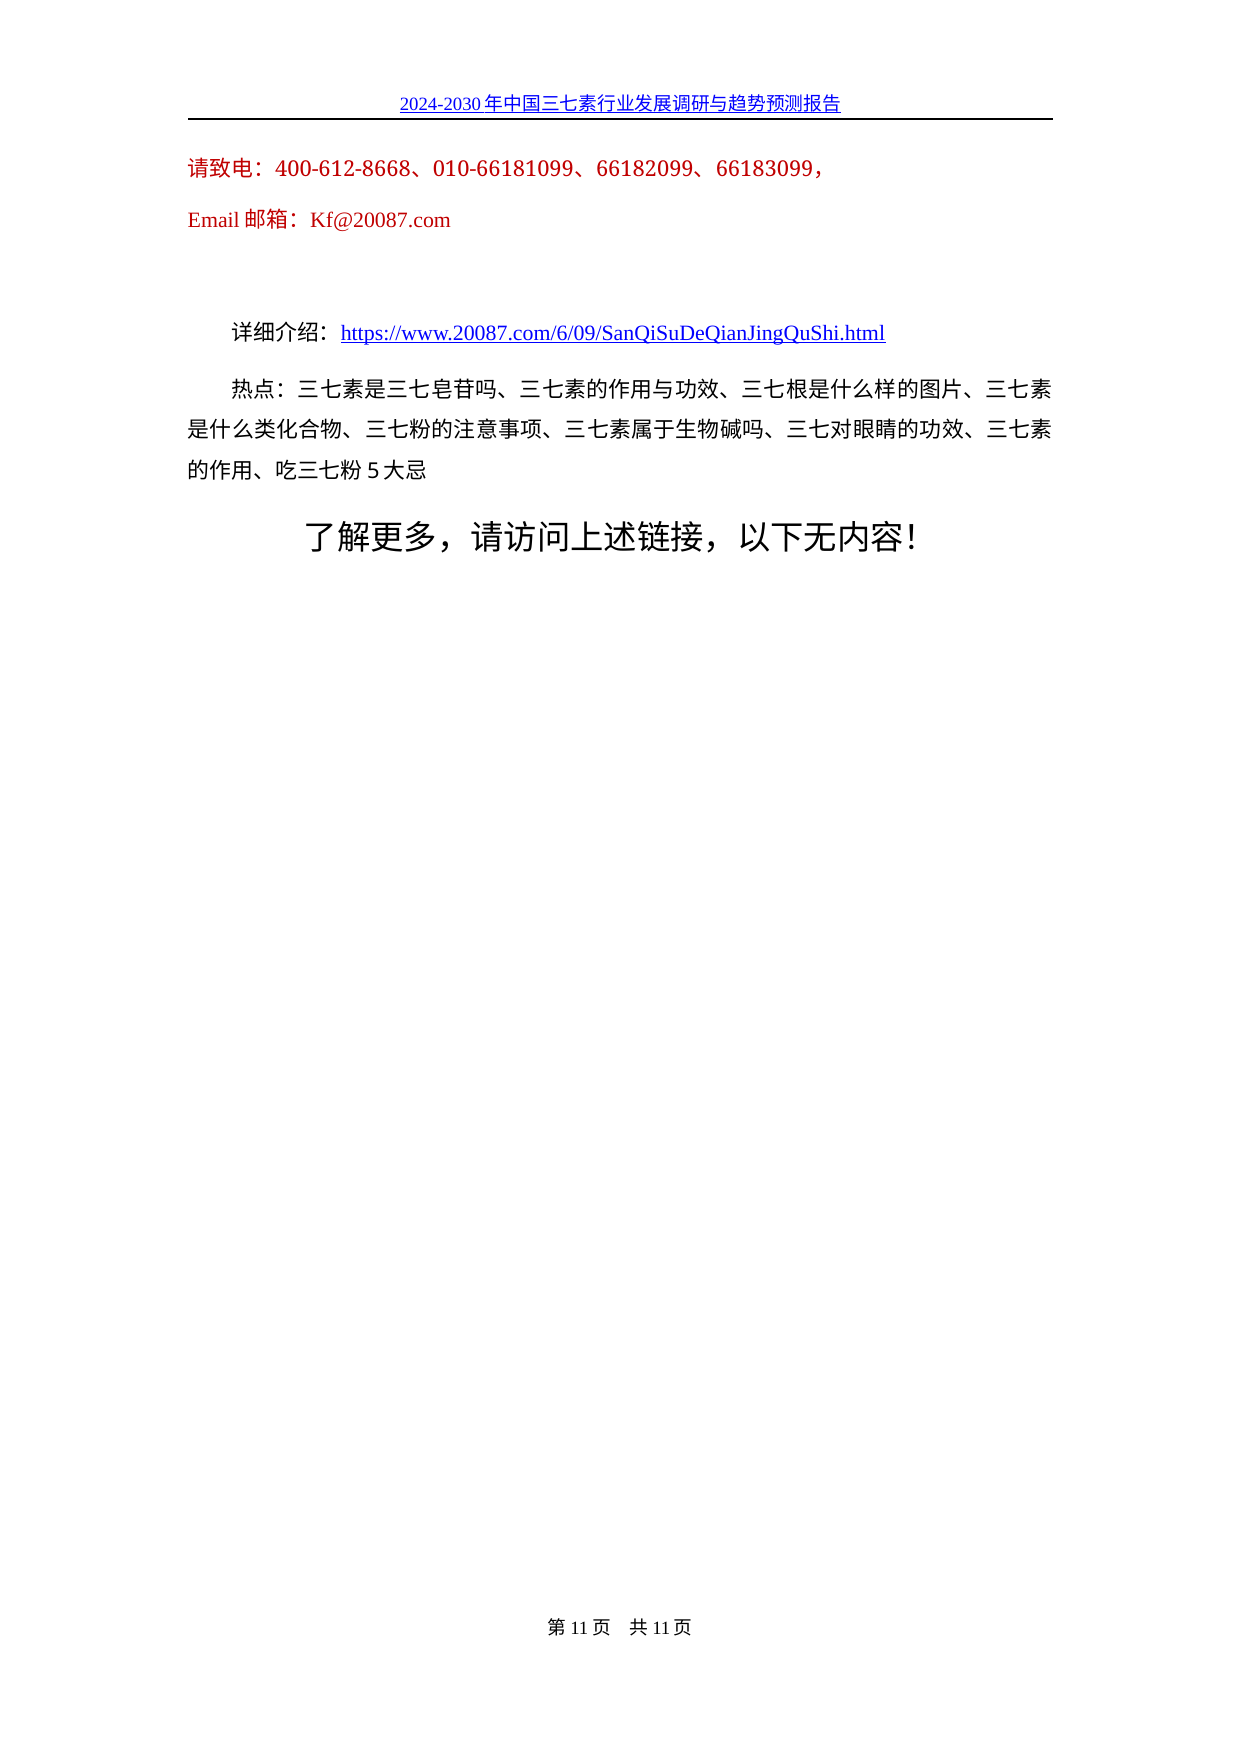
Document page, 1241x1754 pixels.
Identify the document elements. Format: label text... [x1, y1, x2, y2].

text Email邮箱：Kf@20087.com [187, 202, 1053, 234]
text 热点：三七素是三七皂苷吗、三七素的作用与功效、三七根是什么样的图片、三七素是什么类化合物、三七粉的注意事项、三七素属于生物碱吗、三七对眼睛的功效、三七素的作用、吃三七粉5大忌 [187, 371, 1053, 485]
text 请致电：400-612-8668、010-66181099、66182099、66183099， [187, 150, 1053, 183]
title 了解更多，请访问上述链接，以下无内容！ [187, 503, 1053, 568]
text 详细介绍：https://www.20087.com/6/09/SanQiSuDeQianJingQuShi.html [187, 315, 1053, 347]
